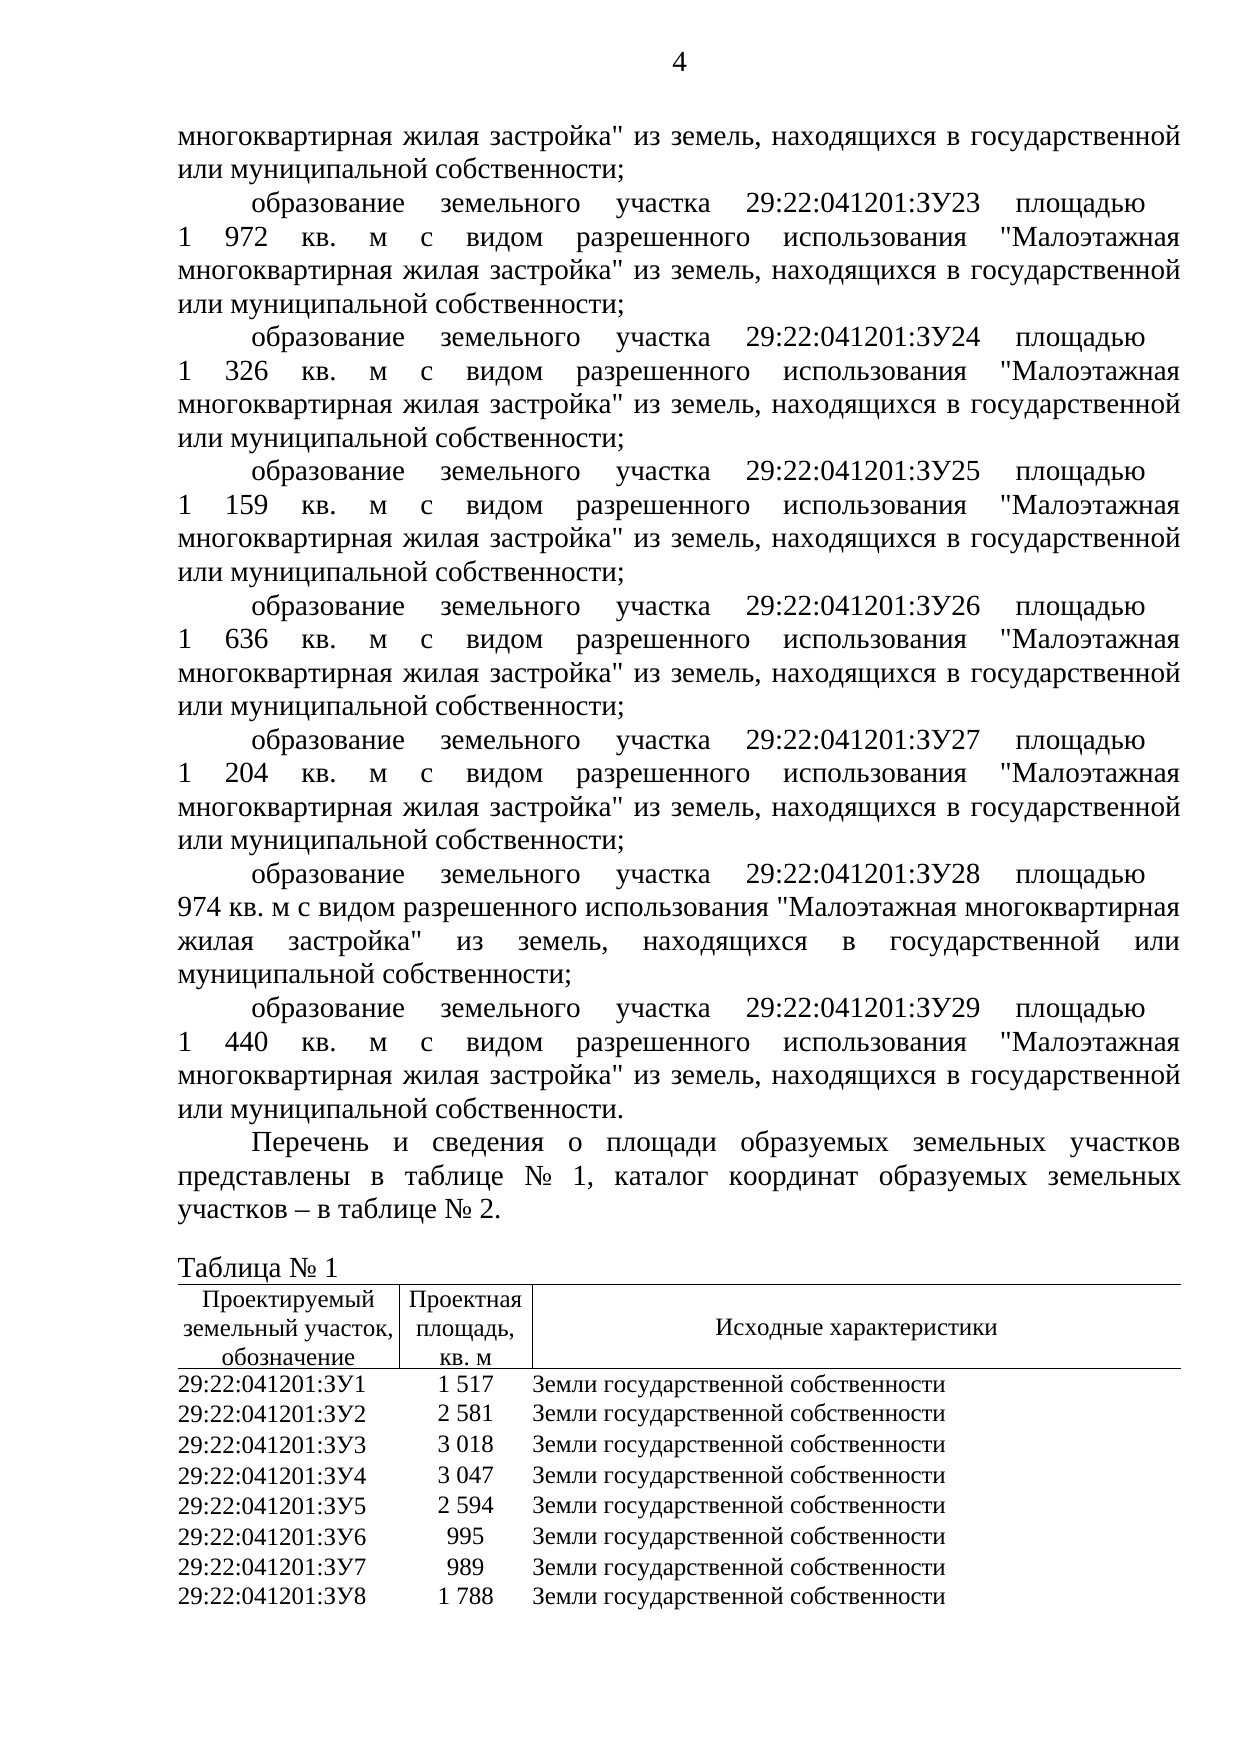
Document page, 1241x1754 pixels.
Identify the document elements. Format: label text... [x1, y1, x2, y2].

table_cell 29:22:041201:ЗУ2 [178, 1398, 399, 1429]
text образование земельного участка 29:22:041201:ЗУ23 площадью 1 972 кв. м с видом разрешенного использования "Малоэтажная многоквартирная жилая застройка" из земель, находящихся в государственной или муниципальной собственности; [177, 185, 1181, 319]
text образование земельного участка 29:22:041201:ЗУ28 площадью 974 кв. м с видом разрешенного использования "Малоэтажная многоквартирная жилая застройка" из земель, находящихся в государственной или муниципальной собственности; [177, 856, 1181, 990]
table_cell 29:22:041201:ЗУ1 [178, 1369, 399, 1398]
table_cell 995 [399, 1521, 532, 1552]
table_cell 29:22:041201:ЗУ7 [178, 1552, 399, 1581]
table_cell 3 047 [399, 1460, 532, 1491]
table_header Исходные характеристики [533, 1285, 1181, 1368]
table_cell Земли государственной собственности [532, 1460, 1181, 1491]
table_cell 1 788 [399, 1581, 532, 1609]
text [177, 118, 1181, 185]
table_cell 29:22:041201:ЗУ6 [178, 1521, 399, 1552]
table_cell 989 [399, 1552, 532, 1581]
table_header Проектная площадь, кв. м [400, 1285, 532, 1368]
table_cell Земли государственной собственности [532, 1581, 1181, 1609]
table_cell 29:22:041201:ЗУ3 [178, 1429, 399, 1460]
table_cell Земли государственной собственности [532, 1429, 1181, 1460]
table_cell Земли государственной собственности [532, 1491, 1181, 1521]
table_cell 29:22:041201:ЗУ8 [178, 1581, 399, 1609]
table_cell 29:22:041201:ЗУ4 [178, 1460, 399, 1491]
table_cell 1 517 [399, 1369, 532, 1398]
table_cell Земли государственной собственности [532, 1552, 1181, 1581]
table_cell 3 018 [399, 1429, 532, 1460]
text образование земельного участка 29:22:041201:ЗУ24 площадью 1 326 кв. м с видом разрешенного использования "Малоэтажная многоквартирная жилая застройка" из земель, находящихся в государственной или муниципальной собственности; [177, 319, 1181, 453]
table_cell 2 594 [399, 1491, 532, 1521]
text образование земельного участка 29:22:041201:ЗУ26 площадью 1 636 кв. м с видом разрешенного использования "Малоэтажная многоквартирная жилая застройка" из земель, находящихся в государственной или муниципальной собственности; [177, 588, 1181, 722]
table_header Проектируемый земельный участок, обозначение [178, 1285, 399, 1368]
table_cell Земли государственной собственности [532, 1398, 1181, 1429]
table_cell Земли государственной собственности [532, 1369, 1181, 1398]
text образование земельного участка 29:22:041201:ЗУ29 площадью 1 440 кв. м с видом разрешенного использования "Малоэтажная многоквартирная жилая застройка" из земель, находящихся в государственной или муниципальной собственности. [177, 990, 1181, 1124]
text образование земельного участка 29:22:041201:ЗУ27 площадью 1 204 кв. м с видом разрешенного использования "Малоэтажная многоквартирная жилая застройка" из земель, находящихся в государственной или муниципальной собственности; [177, 722, 1181, 856]
text Таблица № 1 [177, 1250, 1181, 1283]
text Перечень и сведения о площади образуемых земельных участков представлены в таблице № 1, каталог координат образуемых земельных участков – в таблице № 2. [177, 1124, 1181, 1225]
text образование земельного участка 29:22:041201:ЗУ25 площадью 1 159 кв. м с видом разрешенного использования "Малоэтажная многоквартирная жилая застройка" из земель, находящихся в государственной или муниципальной собственности; [177, 453, 1181, 588]
table_cell 29:22:041201:ЗУ5 [178, 1491, 399, 1521]
table_cell Земли государственной собственности [532, 1521, 1181, 1552]
table_cell 2 581 [399, 1398, 532, 1429]
